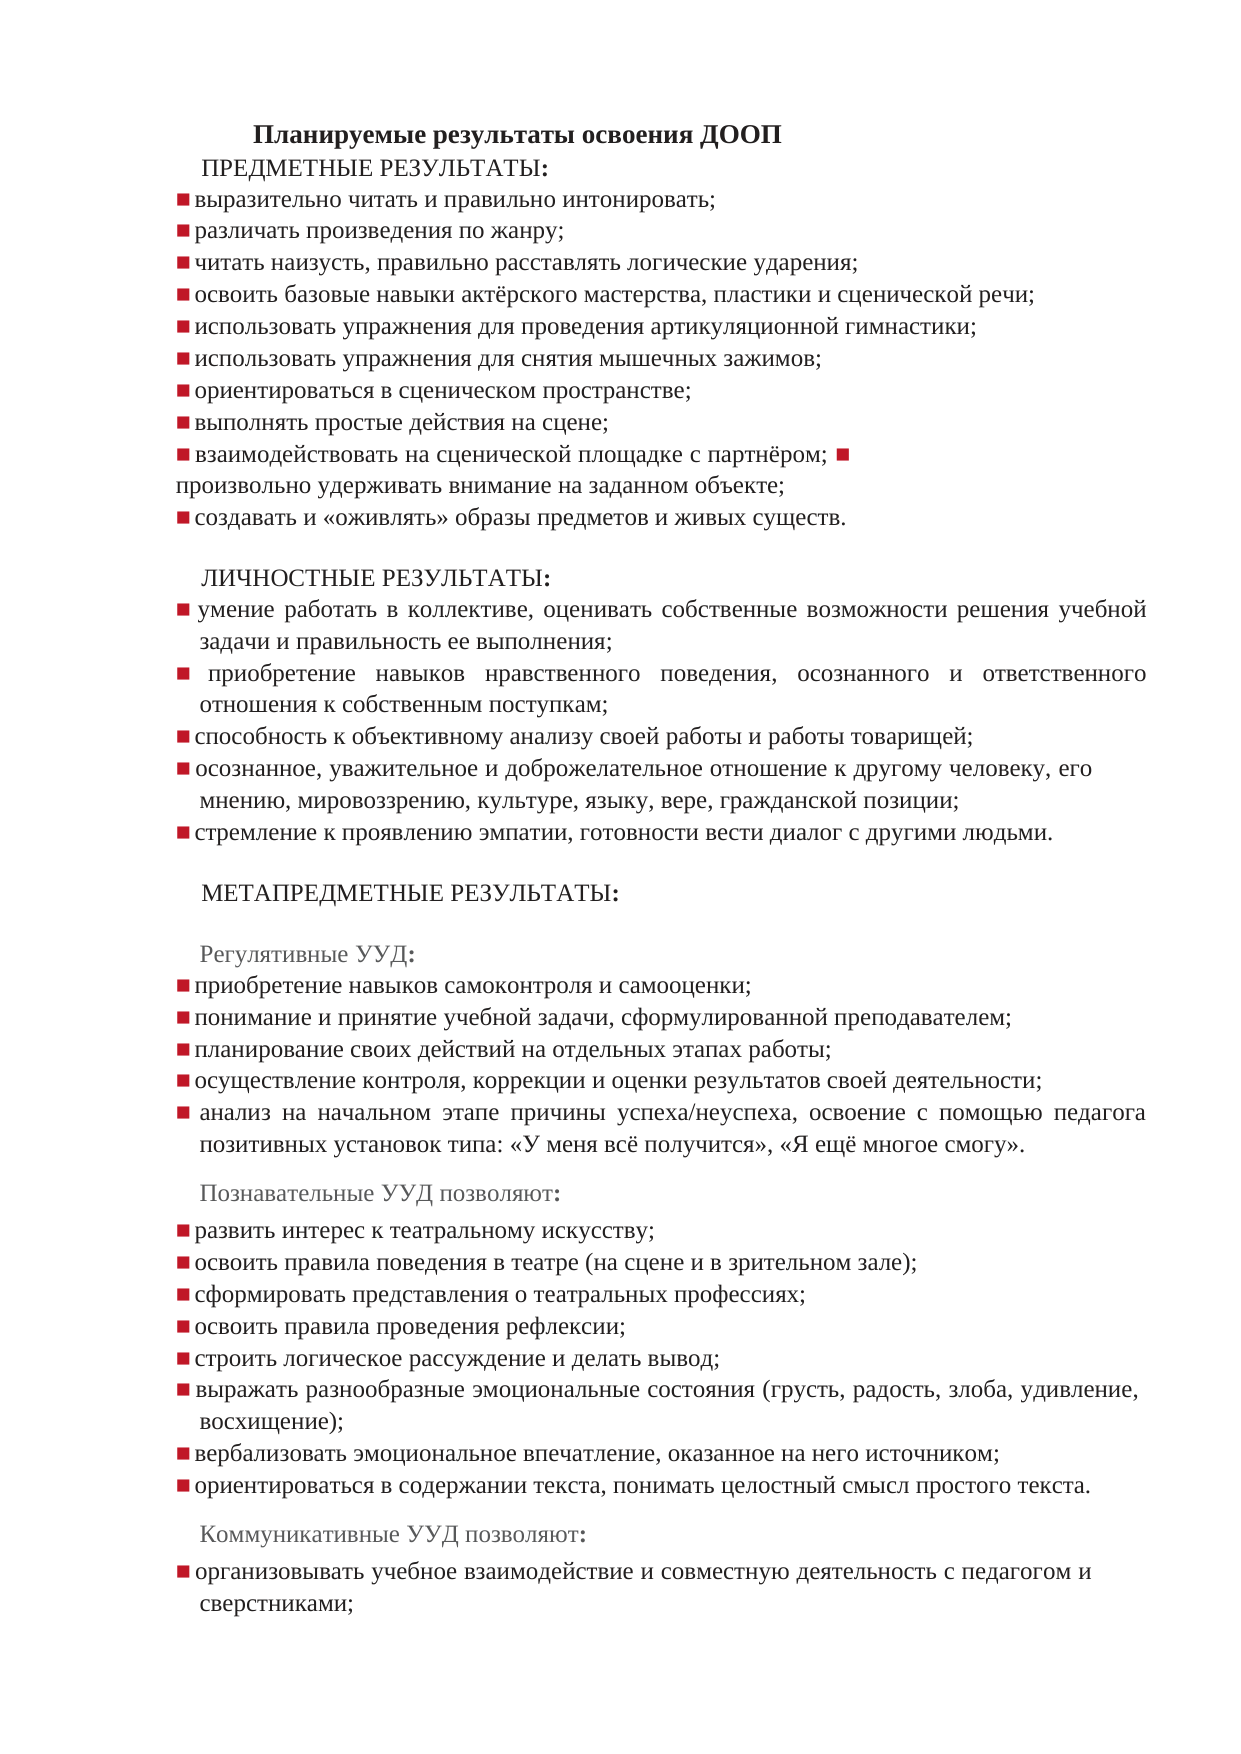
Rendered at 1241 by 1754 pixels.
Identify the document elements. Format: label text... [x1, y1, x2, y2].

text ■ организовывать учебное взаимодействие и совместную деятельность с педагогом и сверстниками; [176, 1556, 1093, 1617]
text ■ понимание и принятие учебной задачи, сформулированной преподавателем; [176, 1002, 1147, 1031]
text ■ осуществление контроля, коррекции и оценки результатов своей деятельности; [176, 1066, 1147, 1094]
text ПРЕДМЕТНЫЕ РЕЗУЛЬТАТЫ: [201, 153, 1023, 181]
text ■ способность к объективному анализу своей работы и работы товарищей; [176, 721, 1147, 750]
text ■ стремление к проявлению эмпатии, готовности вести диалог с другими людьми. [176, 817, 1147, 846]
text ■ взаимодействовать на сценической площадке с партнёром; ■ произвольно удерживать внимание на заданном объекте; [176, 439, 850, 499]
text ■ сформировать представления о театральных профессиях; [176, 1279, 1147, 1308]
text ■ использовать упражнения для снятия мышечных зажимов; [176, 343, 1147, 372]
text ■ использовать упражнения для проведения артикуляционной гимнастики; [176, 311, 1147, 340]
text Регулятивные УУД: [199, 939, 1152, 967]
text ■ умение работать в коллективе, оценивать собственные возможности решения учебной задачи и правильность ее выполнения; [176, 594, 1147, 655]
text ■ освоить базовые навыки актёрского мастерства, пластики и сценической речи; [176, 279, 1147, 308]
text ■ освоить правила поведения в театре (на сцене и в зрительном зале); [176, 1247, 1147, 1276]
text Планируемые результаты освоения ДООП [195, 118, 1146, 149]
text ■ выполнять простые действия на сцене; [176, 407, 1147, 436]
text Познавательные УУД позволяют: [199, 1178, 1152, 1207]
text ■ ориентироваться в сценическом пространстве; [176, 375, 1147, 404]
text ■ строить логическое рассуждение и делать вывод; [176, 1343, 1147, 1371]
text ■ ориентироваться в содержании текста, понимать целостный смысл простого текста. [176, 1470, 1147, 1499]
text ■ развить интерес к театральному искусству; [176, 1215, 1147, 1244]
text МЕТАПРЕДМЕТНЫЕ РЕЗУЛЬТАТЫ: [201, 878, 1023, 907]
text ■ различать произведения по жанру; [176, 216, 1147, 244]
text ■ выразительно читать и правильно интонировать; [176, 184, 1147, 212]
text ■ создавать и «оживлять» образы предметов и живых существ. [176, 502, 1147, 531]
text ■ анализ на начальном этапе причины успеха/неуспеха, освоение с помощью педагога позитивных установок типа: «У меня всё получится», «Я ещё многое смогу». [176, 1097, 1147, 1158]
text Коммуникативные УУД позволяют: [199, 1519, 1152, 1548]
text ■ осознанное, уважительное и доброжелательное отношение к другому человеку, его мнению, мировоззрению, культуре, языку, вере, гражданской позиции; [176, 753, 1093, 814]
text ■ вербализовать эмоциональное впечатление, оказанное на него источником; [176, 1438, 1147, 1467]
text ■ приобретение навыков самоконтроля и самооценки; [176, 970, 1147, 999]
text ■ читать наизусть, правильно расставлять логические ударения; [176, 247, 1147, 276]
text ■ приобретение навыков нравственного поведения, осознанного и ответственного отношения к собственным поступкам; [176, 658, 1147, 718]
text ■ выражать разнообразные эмоциональные состояния (грусть, радость, злоба, удивление, восхищение); [176, 1374, 1139, 1435]
text ■ планирование своих действий на отдельных этапах работы; [176, 1034, 1147, 1062]
text ■ освоить правила проведения рефлексии; [176, 1311, 1147, 1339]
text ЛИЧНОСТНЫЕ РЕЗУЛЬТАТЫ: [201, 563, 1023, 592]
